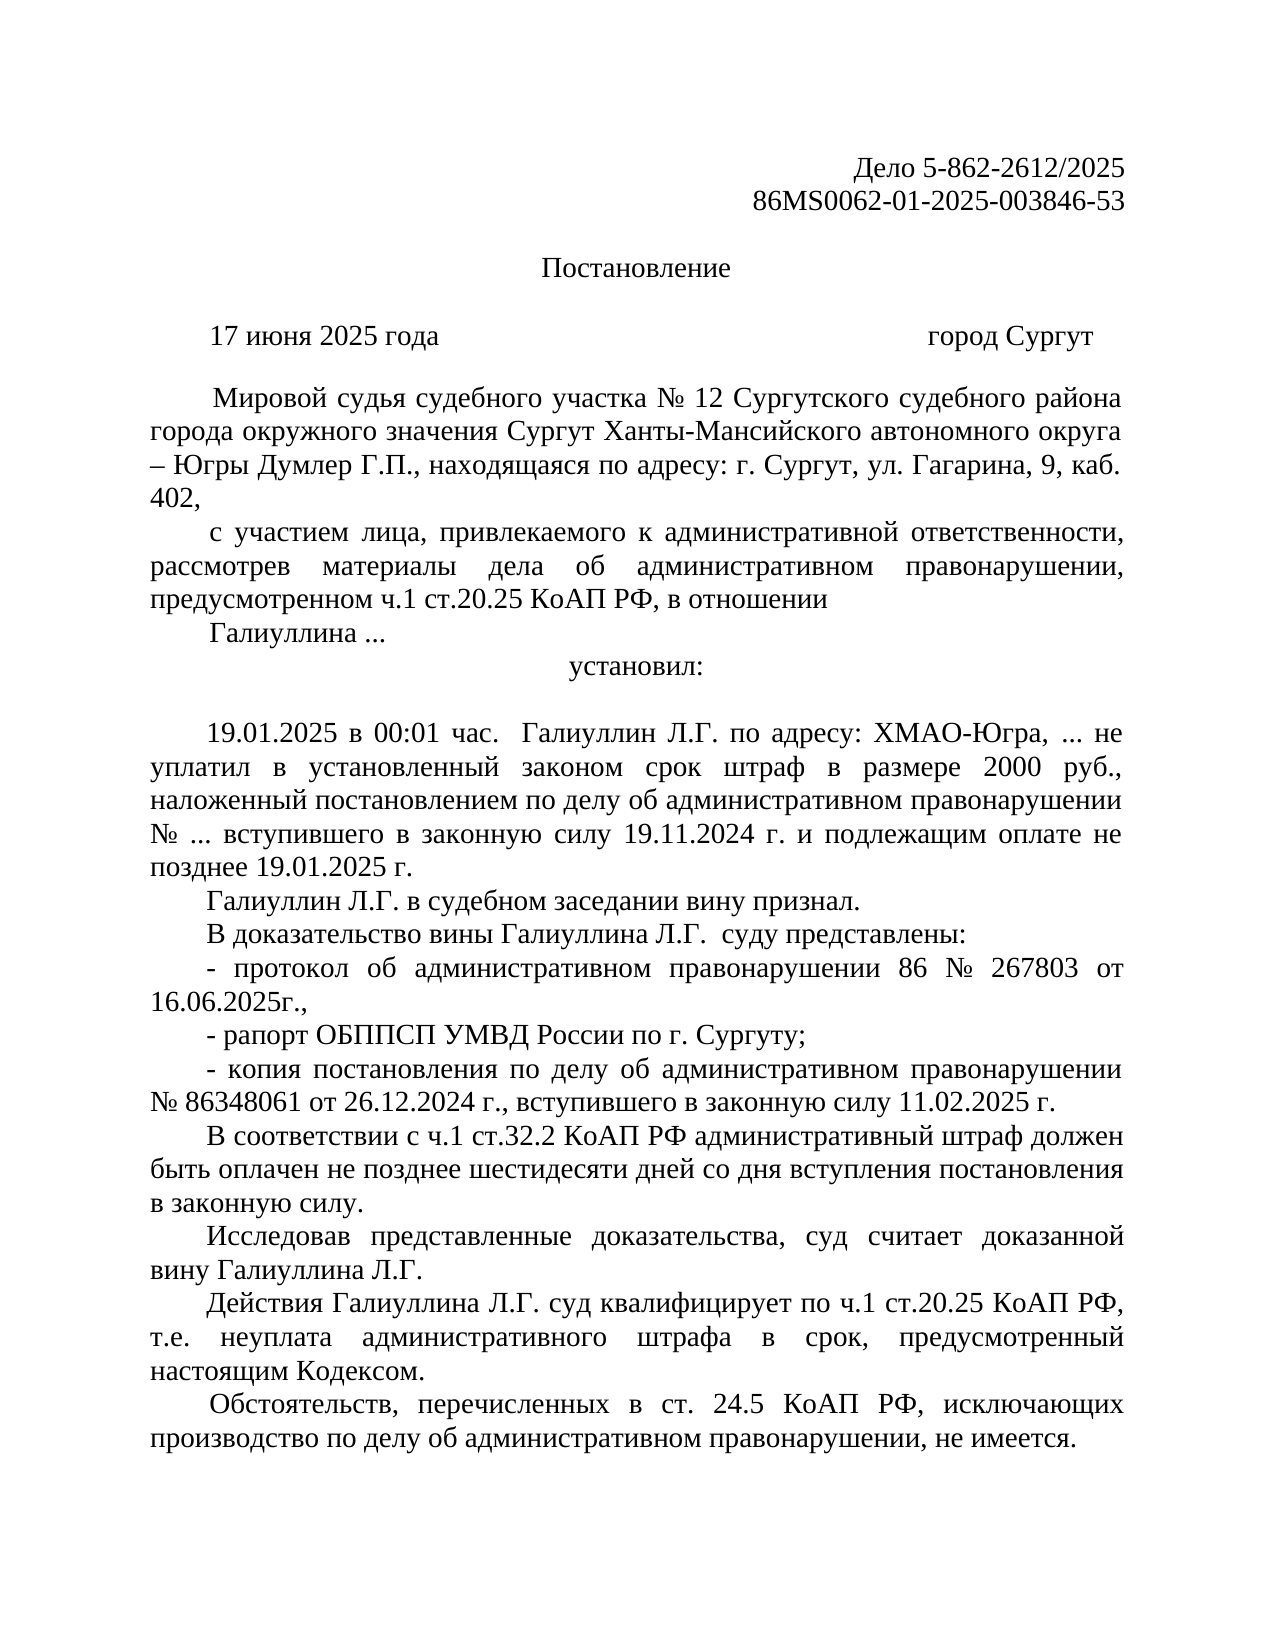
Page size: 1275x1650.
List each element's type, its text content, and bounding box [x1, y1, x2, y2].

text Действия Галиуллина Л.Г. суд квалифицирует по ч.1 ст.20.25 КоАП РФ, т.е. неуплата административного штрафа в срок, предусмотренный настоящим Кодексом. [150, 1286, 1125, 1386]
text 86MS0062-01-2025-003846-53 [150, 183, 1125, 217]
text В соответствии с ч.1 ст.32.2 КоАП РФ административный штраф должен быть оплачен не позднее шестидесяти дней со дня вступления постановления в законную силу. [150, 1118, 1125, 1218]
text Галиуллина ... [150, 615, 1125, 648]
text - рапорт ОБППСП УМВД России по г. Сургуту; [150, 1017, 1125, 1051]
text Обстоятельств, перечисленных в ст. 24.5 КоАП РФ, исключающих производство по делу об административном правонарушении, не имеется. [150, 1386, 1125, 1453]
text - копия постановления по делу об административном правонарушении № 86348061 от 26.12.2024 г., вступившего в законную силу 11.02.2025 г. [150, 1051, 1123, 1118]
text Галиуллин Л.Г. в судебном заседании вину признал. [150, 883, 1125, 917]
text 19.01.2025 в 00:01 час. Галиуллин Л.Г. по адресу: ХМАО-Югра, ... не уплатил в установленный законом срок штраф в размере 2000 руб., наложенный постановлением по делу об административном правонарушении № ... вступившего в законную силу 19.11.2024 г. и подлежащим оплате не позднее 19.01.2025 г. [150, 715, 1123, 883]
text Постановление [150, 251, 1122, 284]
text 17 июня 2025 года город Сургут [150, 318, 1122, 351]
text - протокол об административном правонарушении 86 № 267803 от 16.06.2025г., [150, 950, 1125, 1017]
text В доказательство вины Галиуллина Л.Г. суду представлены: [150, 917, 1125, 950]
text Дело 5-862-2612/2025 [150, 150, 1125, 183]
text Исследовав представленные доказательства, суд считает доказанной вину Галиуллина Л.Г. [150, 1218, 1125, 1286]
text Мировой судья судебного участка № 12 Сургутского судебного района города окружного значения Сургут Ханты-Мансийского автономного округа – Югры Думлер Г.П., находящаяся по адресу: г. Сургут, ул. Гагарина, 9, каб. 402, [150, 380, 1122, 514]
text установил: [150, 648, 1122, 682]
text с участием лица, привлекаемого к административной ответственности, рассмотрев материалы дела об административном правонарушении, предусмотренном ч.1 ст.20.25 КоАП РФ, в отношении [150, 514, 1125, 615]
